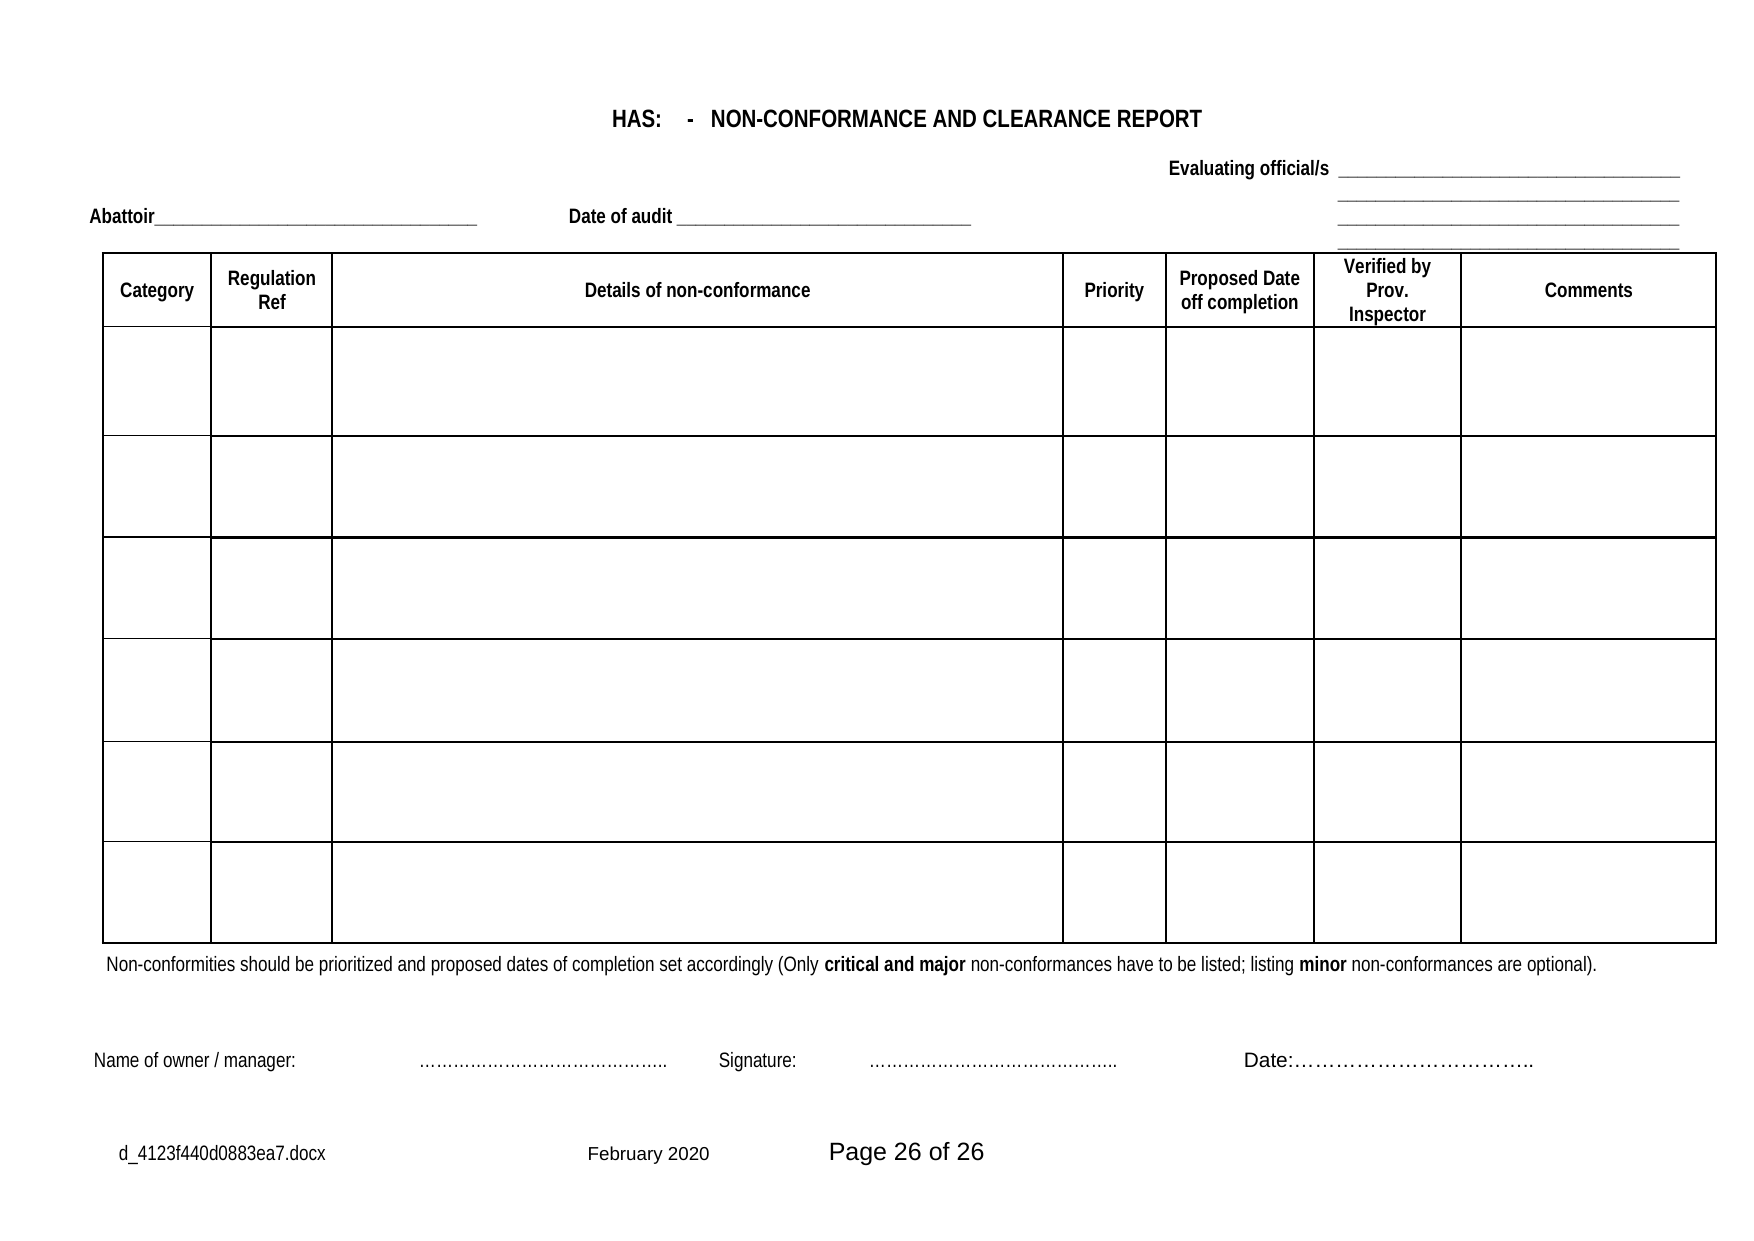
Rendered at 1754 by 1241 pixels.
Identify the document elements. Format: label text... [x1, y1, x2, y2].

table_cell [1462, 743, 1715, 841]
table_cell [212, 640, 331, 741]
table_cell [1167, 843, 1313, 942]
text HAS: - NON-CONFORMANCE AND CLEARANCE REPORT [119, 104, 1696, 132]
table_cell [333, 539, 1062, 638]
table_cell [1462, 437, 1715, 536]
table_cell [212, 328, 331, 435]
table_cell [1462, 328, 1715, 435]
table_cell [1462, 539, 1715, 638]
table_cell [1315, 539, 1460, 638]
text ____________________________________ [119, 228, 1696, 252]
table_cell [1064, 437, 1165, 536]
table_cell [333, 843, 1062, 942]
table_header Category [104, 254, 210, 326]
table_cell [212, 843, 331, 942]
table_cell [104, 842, 210, 942]
text ____________________________________ [119, 180, 1696, 204]
table_cell [1462, 640, 1715, 741]
table_header Verified by Prov. Inspector [1315, 254, 1460, 326]
table_cell [104, 538, 210, 638]
table_cell [333, 437, 1062, 536]
table_cell [1064, 640, 1165, 741]
table_cell [1167, 640, 1313, 741]
table_cell [1167, 539, 1313, 638]
table_cell [333, 640, 1062, 741]
table_cell [1064, 843, 1165, 942]
table_cell [1315, 437, 1460, 536]
table_cell [333, 743, 1062, 841]
table_cell [1315, 640, 1460, 741]
table_header Details of non-conformance [333, 254, 1062, 326]
table_cell [1064, 743, 1165, 841]
text Abattoir__________________________________ Date of audit _______________________________ ____________________________________ [89, 204, 1696, 228]
table_cell [333, 328, 1062, 435]
text Evaluating official/s ____________________________________ [94, 156, 1696, 180]
table_cell [1167, 328, 1313, 435]
table_cell [1315, 328, 1460, 435]
table_cell [212, 539, 331, 638]
table_cell [1167, 743, 1313, 841]
table_cell [1315, 843, 1460, 942]
table_header Priority [1064, 254, 1165, 326]
table_header Comments [1462, 254, 1715, 326]
table_header Regulation Ref [212, 254, 331, 326]
text Name of owner / manager: …………………………………….. Signature: …………………………………….. Date:…………………………….. [94, 1047, 1696, 1071]
table_cell [1064, 539, 1165, 638]
table_cell [1315, 743, 1460, 841]
table_cell [1064, 328, 1165, 435]
text Non-conformities should be prioritized and proposed dates of completion set accordingly (Only critical and major non-conformances have to be listed; listing minor non-conformances are optional). [106, 952, 1696, 976]
table_cell [212, 743, 331, 841]
table_cell [104, 327, 210, 435]
table_cell [1462, 843, 1715, 942]
table_cell [104, 436, 210, 536]
table_cell [1167, 437, 1313, 536]
table_header Proposed Date off completion [1167, 254, 1313, 326]
table_cell [104, 639, 210, 741]
table_cell [212, 437, 331, 536]
table_cell [104, 742, 210, 841]
